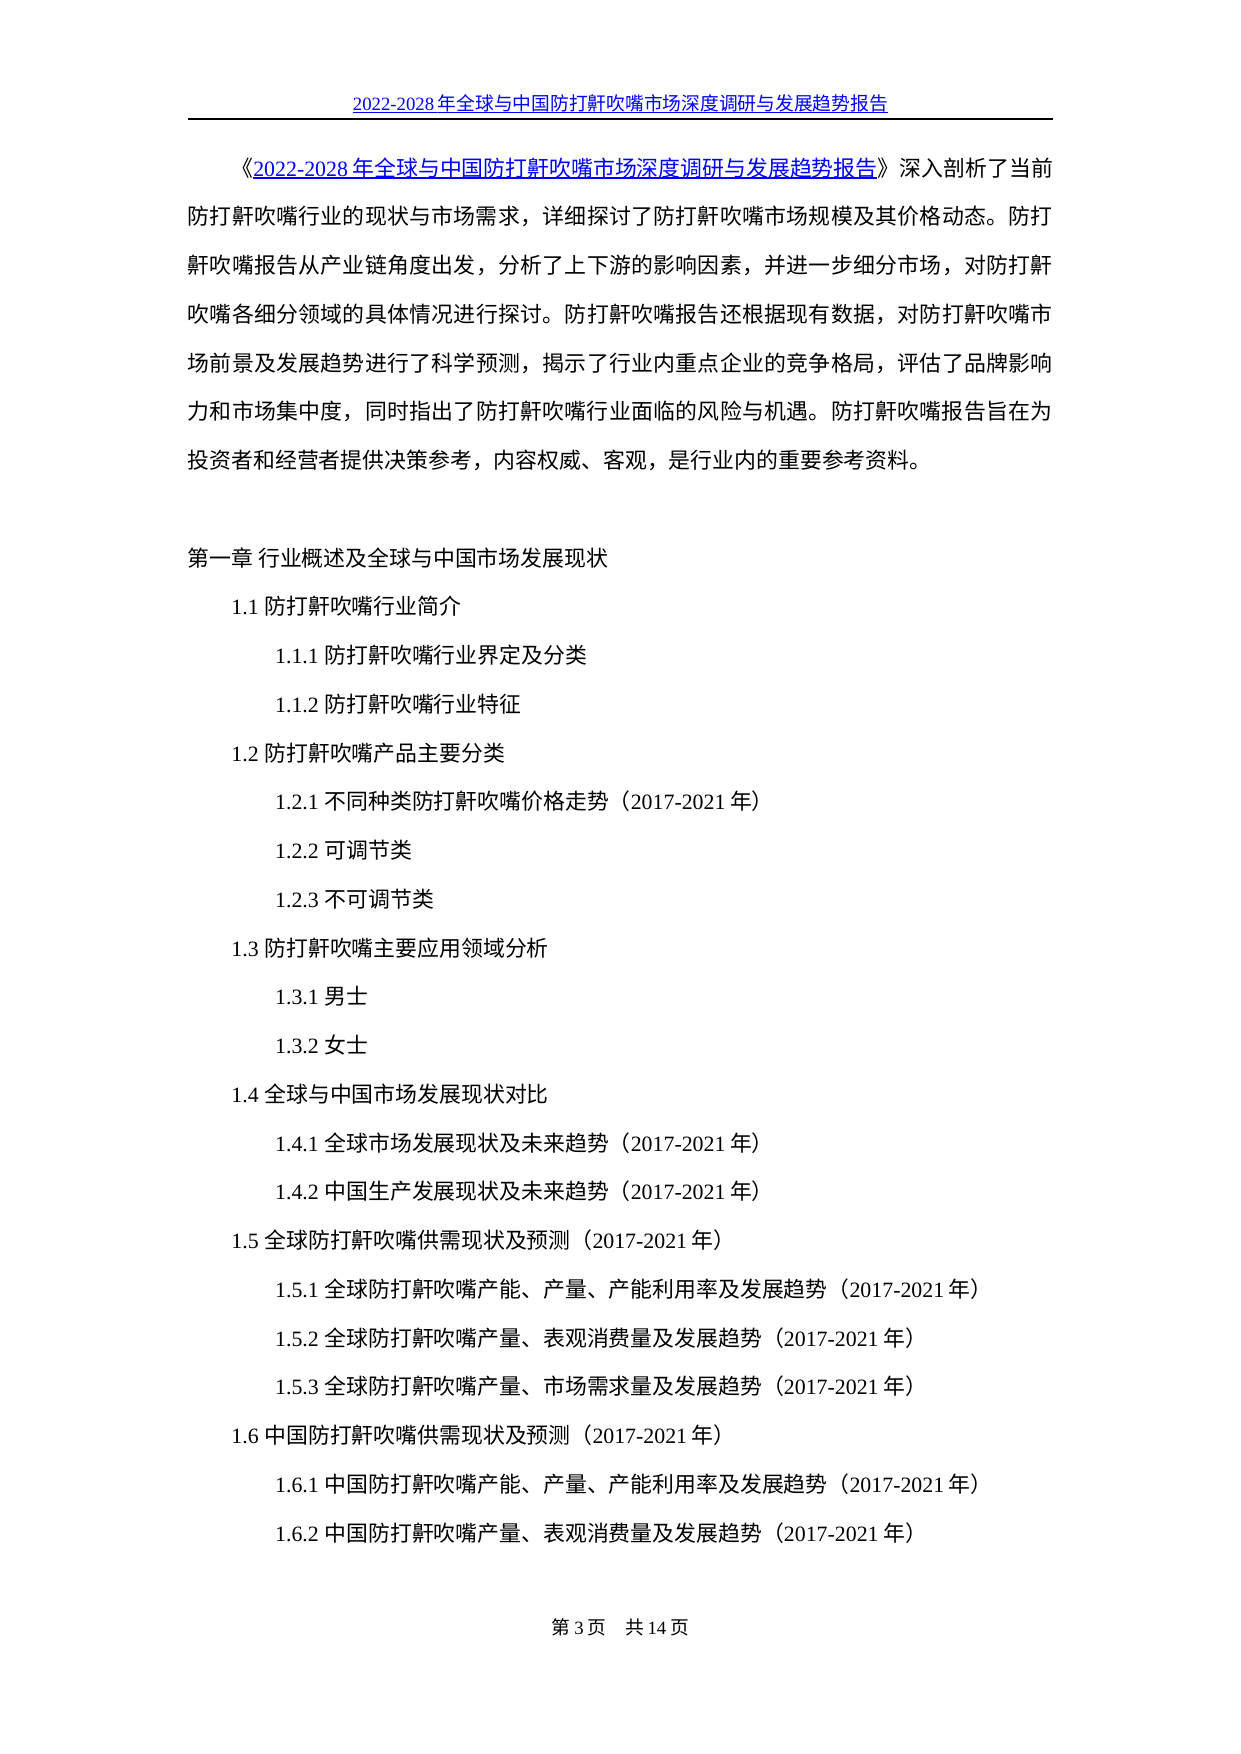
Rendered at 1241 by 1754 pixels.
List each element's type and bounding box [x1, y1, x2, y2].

text [187, 150, 1053, 1548]
